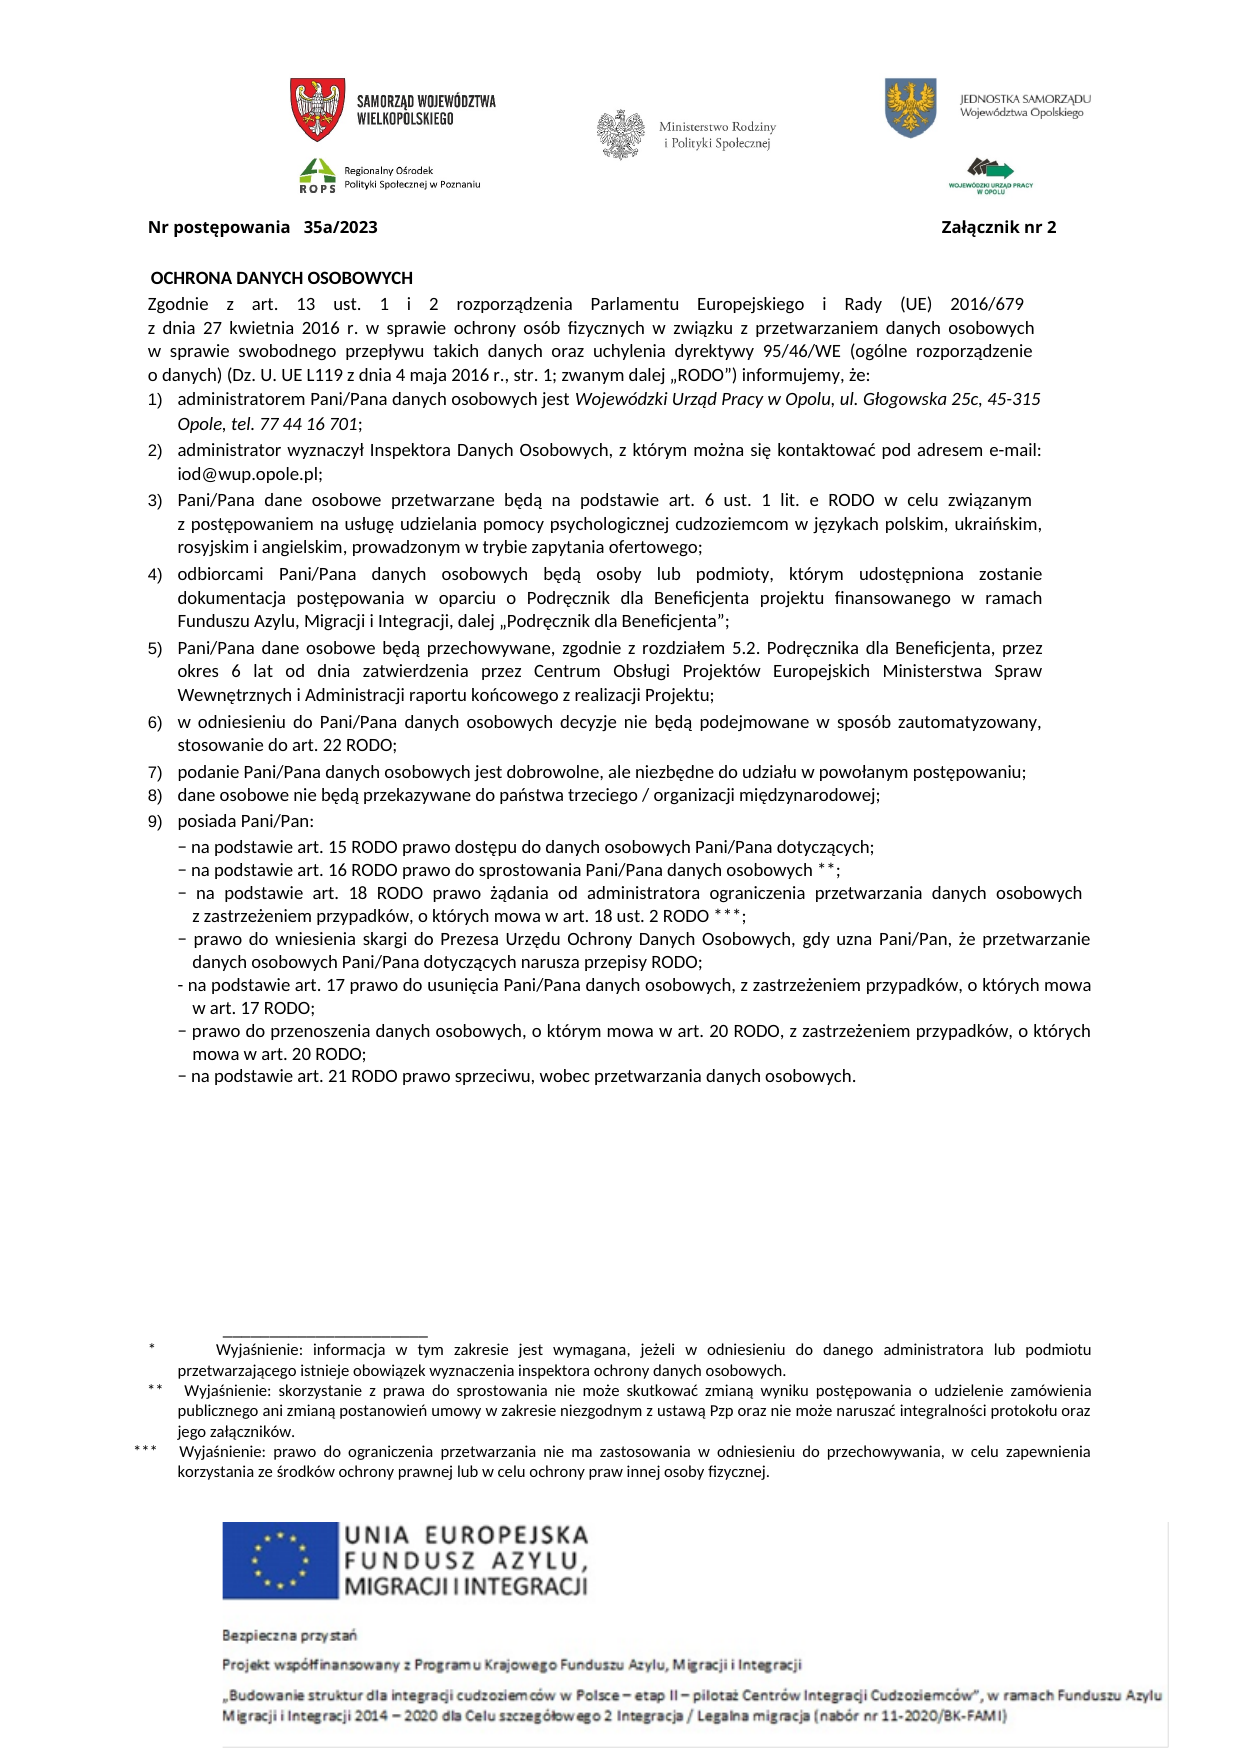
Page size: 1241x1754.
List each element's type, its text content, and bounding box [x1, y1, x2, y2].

list administrator wyznaczył Inspektora Danych Osobowych, z którym można się kontaktować pod adresem e-mail: iod@wup.opole.pl; [148, 438, 1043, 485]
text − na podstawie art. 15 RODO prawo dostępu do danych osobowych Pani/Pana dotyczących; [177, 836, 1093, 858]
picture [222, 73, 1168, 203]
text OCHRONA DANYCH OSOBOWYCH [151, 266, 1044, 289]
list odbiorcami Pani/Pana danych osobowych będą osoby lub podmioty, którym udostępniona zostanie dokumentacja postępowania w oparciu o Podręcznik dla Beneficjenta projektu finansowanego w ramach Funduszu Azylu, Migracji i Integracji, dalej „Podręcznik dla Beneficjenta”; [148, 562, 1043, 632]
text *** Wyjaśnienie: prawo do ograniczenia przetwarzania nie ma zastosowania w odniesieniu do przechowywania, w celu zapewnienia korzystania ze środków ochrony prawnej lub w celu ochrony praw innej osoby fizycznej. [133, 1441, 1093, 1482]
list w odniesieniu do Pani/Pana danych osobowych decyzje nie będą podejmowane w sposób zautomatyzowany, stosowanie do art. 22 RODO; [148, 710, 1043, 756]
list podanie Pani/Pana danych osobowych jest dobrowolne, ale niezbędne do udziału w powołanym postępowaniu; [148, 760, 1093, 783]
text ** Wyjaśnienie: skorzystanie z prawa do sprostowania nie może skutkować zmianą wyniku postępowania o udzielenie zamówienia publicznego ani zmianą postanowień umowy w zakresie niezgodnym z ustawą Pzp oraz nie może naruszać integralności protokołu oraz jego załączników. [133, 1380, 1093, 1441]
text ______________________ [223, 1317, 1093, 1340]
text * Wyjaśnienie: informacja w tym zakresie jest wymagana, jeżeli w odniesieniu do danego administratora lub podmiotu przetwarzającego istnieje obowiązek wyznaczenia inspektora ochrony danych osobowych. [148, 1340, 1093, 1380]
list Pani/Pana dane osobowe przetwarzane będą na podstawie art. 6 ust. 1 lit. e RODO w celu związanym z postępowaniem na usługę udzielania pomocy psychologicznej cudzoziemcom w językach polskim, ukraińskim, rosyjskim i angielskim, prowadzonym w trybie zapytania ofertowego; [148, 488, 1043, 559]
picture [222, 1522, 1170, 1749]
text - na podstawie art. 17 prawo do usunięcia Pani/Pana danych osobowych, z zastrzeżeniem przypadków, o których mowa w art. 17 RODO; [177, 973, 1093, 1019]
list administratorem Pani/Pana danych osobowych jest Wojewódzki Urząd Pracy w Opolu, ul. Głogowska 25c, 45-315 Opole, tel. 77 44 16 701; [148, 387, 1043, 435]
text − na podstawie art. 21 RODO prawo sprzeciwu, wobec przetwarzania danych osobowych. [177, 1065, 1093, 1088]
list dane osobowe nie będą przekazywane do państwa trzeciego / organizacji międzynarodowej; [148, 783, 1043, 806]
text Zgodnie z art. 13 ust. 1 i 2 rozporządzenia Parlamentu Europejskiego i Rady (UE) 2016/679 z dnia 27 kwietnia 2016 r. w sprawie ochrony osób fizycznych w związku z przetwarzaniem danych osobowych w sprawie swobodnego przepływu takich danych oraz uchylenia dyrektywy 95/46/WE (ogólne rozporządzenie o danych) (Dz. U. UE L119 z dnia 4 maja 2016 r., str. 1; zwanym dalej „RODO”) informujemy, że: [148, 292, 1043, 386]
list posiada Pani/Pan: [148, 809, 1043, 832]
text − na podstawie art. 18 RODO prawo żądania od administratora ograniczenia przetwarzania danych osobowych z zastrzeżeniem przypadków, o których mowa w art. 18 ust. 2 RODO ***; [177, 881, 1093, 927]
list Pani/Pana dane osobowe będą przechowywane, zgodnie z rozdziałem 5.2. Podręcznika dla Beneficjenta, przez okres 6 lat od dnia zatwierdzenia przez Centrum Obsługi Projektów Europejskich Ministerstwa Spraw Wewnętrznych i Administracji raportu końcowego z realizacji Projektu; [148, 636, 1043, 706]
text − na podstawie art. 16 RODO prawo do sprostowania Pani/Pana danych osobowych **; [177, 858, 1093, 881]
text − prawo do wniesienia skargi do Prezesa Urzędu Ochrony Danych Osobowych, gdy uzna Pani/Pan, że przetwarzanie danych osobowych Pani/Pana dotyczących narusza przepisy RODO; [177, 927, 1093, 973]
text − prawo do przenoszenia danych osobowych, o którym mowa w art. 20 RODO, z zastrzeżeniem przypadków, o których mowa w art. 20 RODO; [177, 1019, 1093, 1065]
